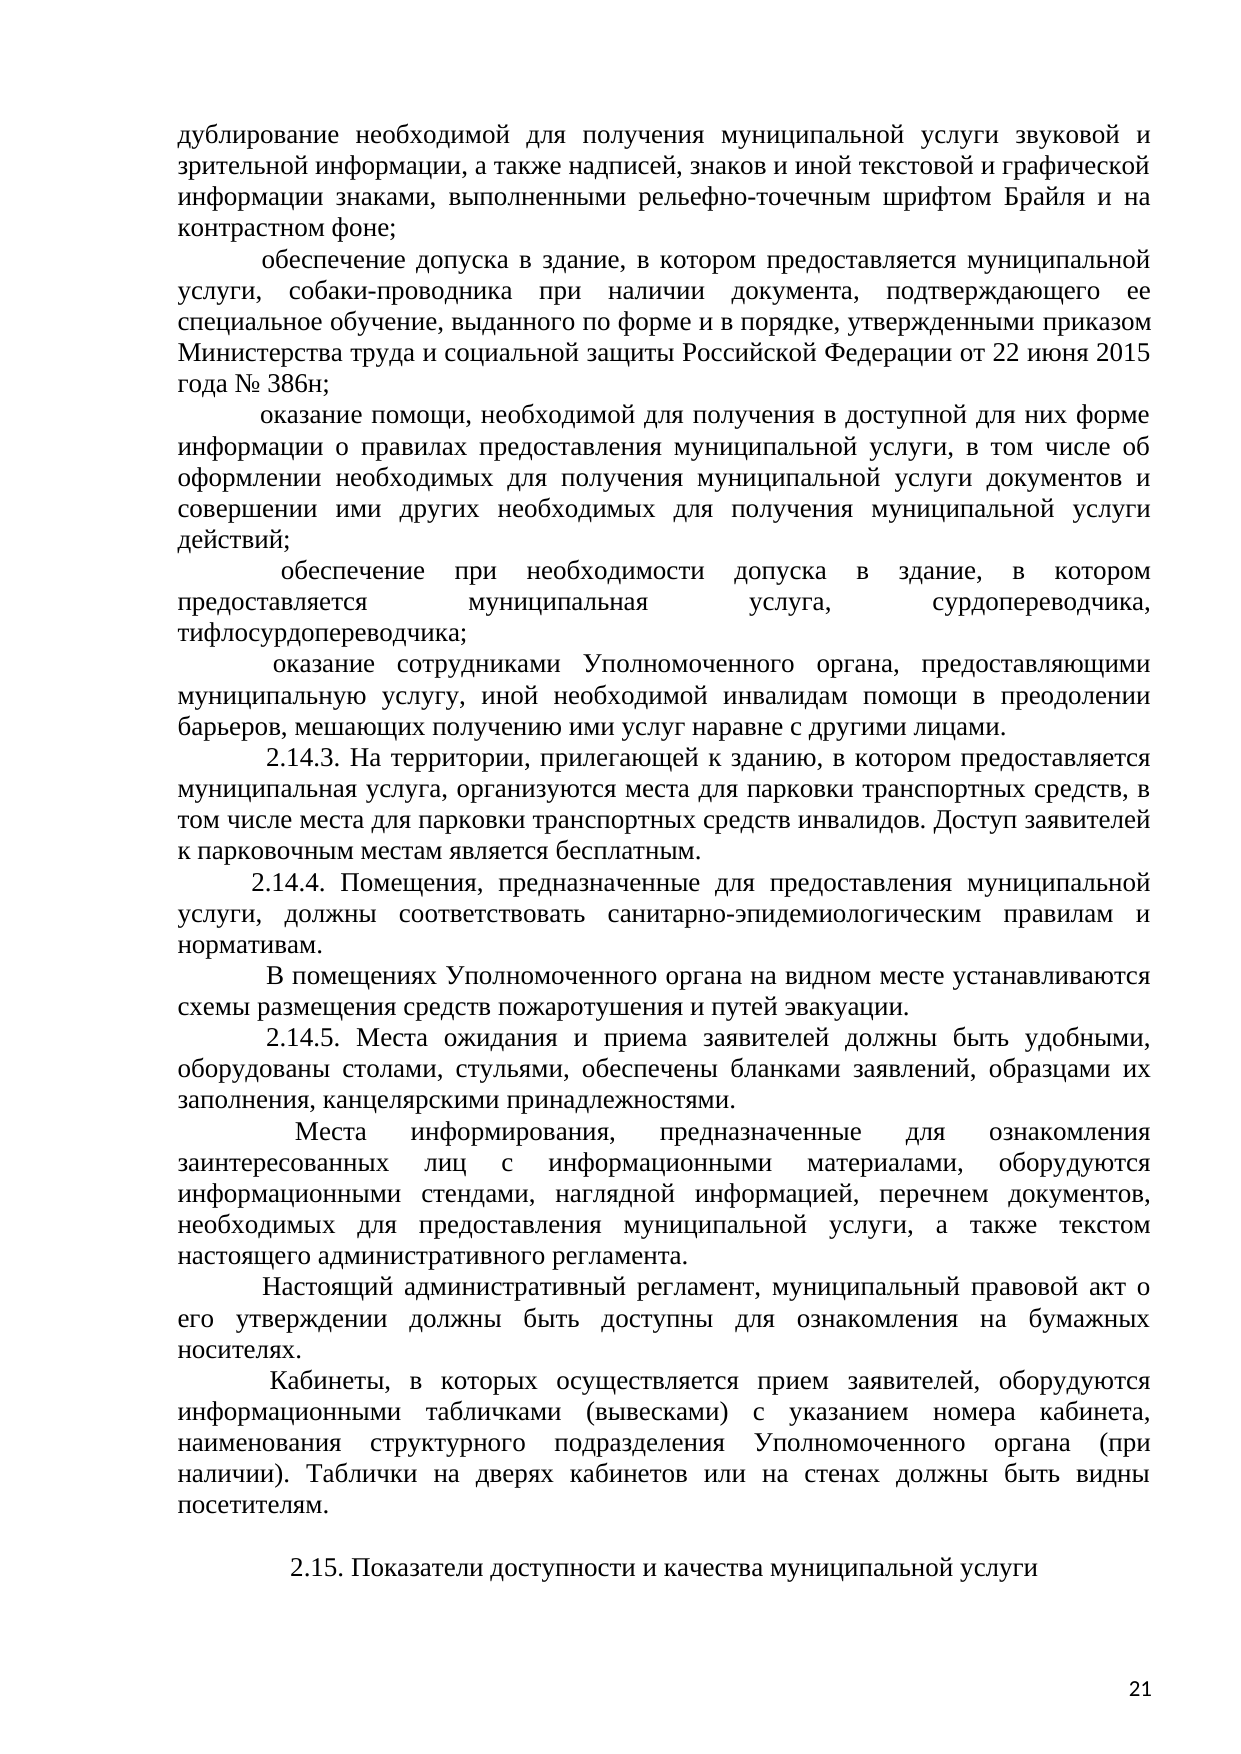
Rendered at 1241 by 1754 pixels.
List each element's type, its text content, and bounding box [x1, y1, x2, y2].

text Места информирования, предназначенные для ознакомления заинтересованных лиц с информационными материалами, оборудуются информационными стендами, наглядной информацией, перечнем документов, необходимых для предоставления муниципальной услуги, а также текстом настоящего административного регламента. [177, 1115, 1152, 1271]
text 2.14.3. На территории, прилегающей к зданию, в котором предоставляется муниципальная услуга, организуются места для парковки транспортных средств, в том числе места для парковки транспортных средств инвалидов. Доступ заявителей к парковочным местам является бесплатным. [177, 741, 1152, 866]
text обеспечение допуска в здание, в котором предоставляется муниципальной услуги, собаки-проводника при наличии документа, подтверждающего ее специальное обучение, выданного по форме и в порядке, утвержденными приказом Министерства труда и социальной защиты Российской Федерации от 22 июня 2015 года № 386н; [177, 243, 1152, 398]
text 2.14.5. Места ожидания и приема заявителей должны быть удобными, оборудованы столами, стульями, обеспечены бланками заявлений, образцами их заполнения, канцелярскими принадлежностями. [177, 1021, 1152, 1115]
text Кабинеты, в которых осуществляется прием заявителей, оборудуются информационными табличками (вывесками) с указанием номера кабинета, наименования структурного подразделения Уполномоченного органа (при наличии). Таблички на дверях кабинетов или на стенах должны быть видны посетителям. [177, 1364, 1152, 1520]
text В помещениях Уполномоченного органа на видном месте устанавливаются схемы размещения средств пожаротушения и путей эвакуации. [177, 959, 1152, 1021]
text оказание помощи, необходимой для получения в доступной для них форме информации о правилах предоставления муниципальной услуги, в том числе об оформлении необходимых для получения муниципальной услуги документов и совершении ими других необходимых для получения муниципальной услуги действий; [177, 398, 1152, 554]
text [177, 118, 1152, 243]
text обеспечение при необходимости допуска в здание, в котором предоставляется муниципальная услуга, сурдопереводчика, тифлосурдопереводчика; [177, 554, 1152, 648]
text оказание сотрудниками Уполномоченного органа, предоставляющими муниципальную услугу, иной необходимой инвалидам помощи в преодолении барьеров, мешающих получению ими услуг наравне с другими лицами. [177, 648, 1152, 741]
subtitle 2.15. Показатели доступности и качества муниципальной услуги [177, 1551, 1152, 1582]
text 2.14.4. Помещения, предназначенные для предоставления муниципальной услуги, должны соответствовать санитарно-эпидемиологическим правилам и нормативам. [177, 866, 1152, 959]
text Настоящий административный регламент, муниципальный правовой акт о его утверждении должны быть доступны для ознакомления на бумажных носителях. [177, 1271, 1152, 1364]
